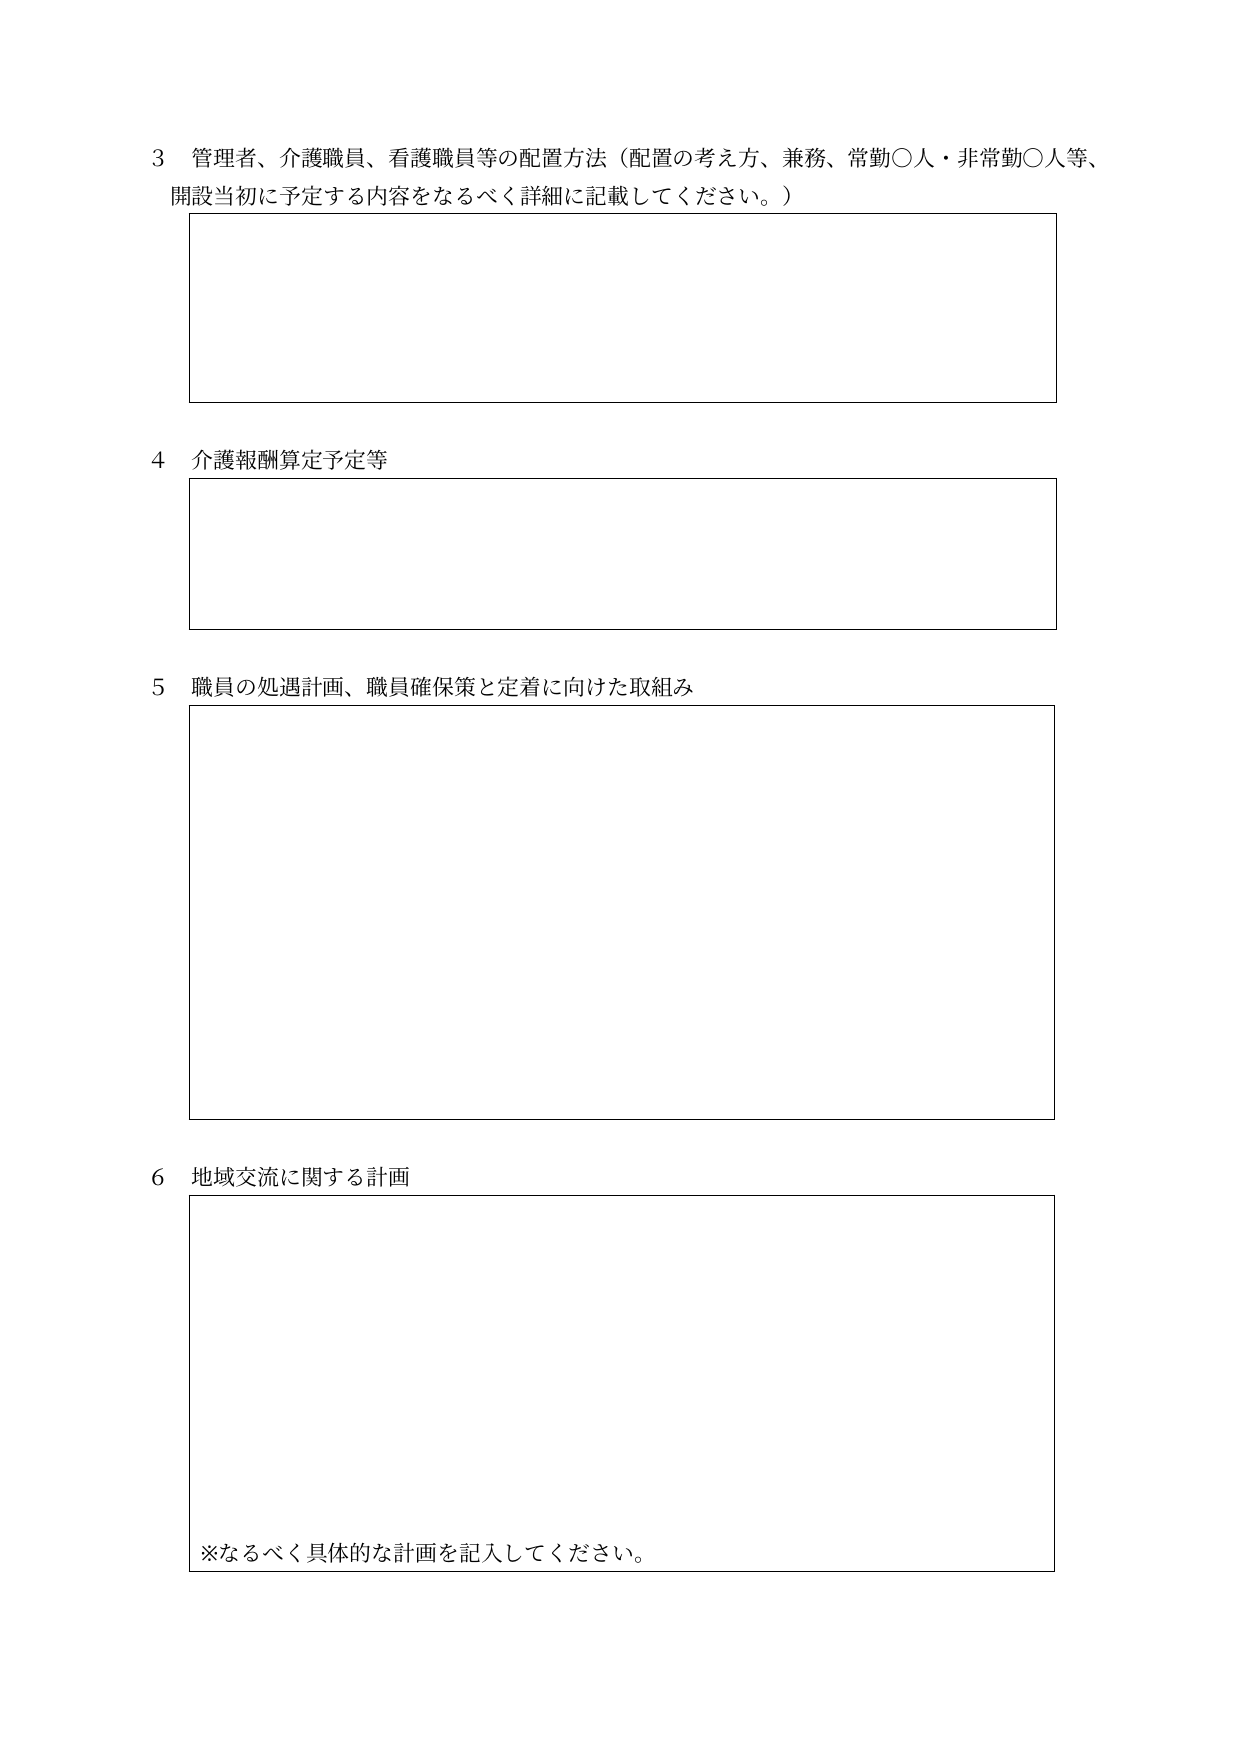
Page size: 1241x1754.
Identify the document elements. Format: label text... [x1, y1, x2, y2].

text 開設当初に予定する内容をなるべく詳細に記載してください。） [170, 176, 1122, 213]
text ５ 職員の処遇計画、職員確保策と定着に向けた取組み [148, 667, 1122, 705]
table_header [190, 214, 1056, 402]
table_header ※なるべく具体的な計画を記入してください。 [190, 1196, 1054, 1571]
text ６ 地域交流に関する計画 [148, 1157, 1122, 1194]
text ４ 介護報酬算定予定等 [148, 440, 1122, 478]
table_header [190, 479, 1056, 629]
text ３ 管理者、介護職員、看護職員等の配置方法（配置の考え方、兼務、常勤○人・非常勤○人等、 [148, 138, 1122, 176]
table_header [190, 706, 1054, 1118]
